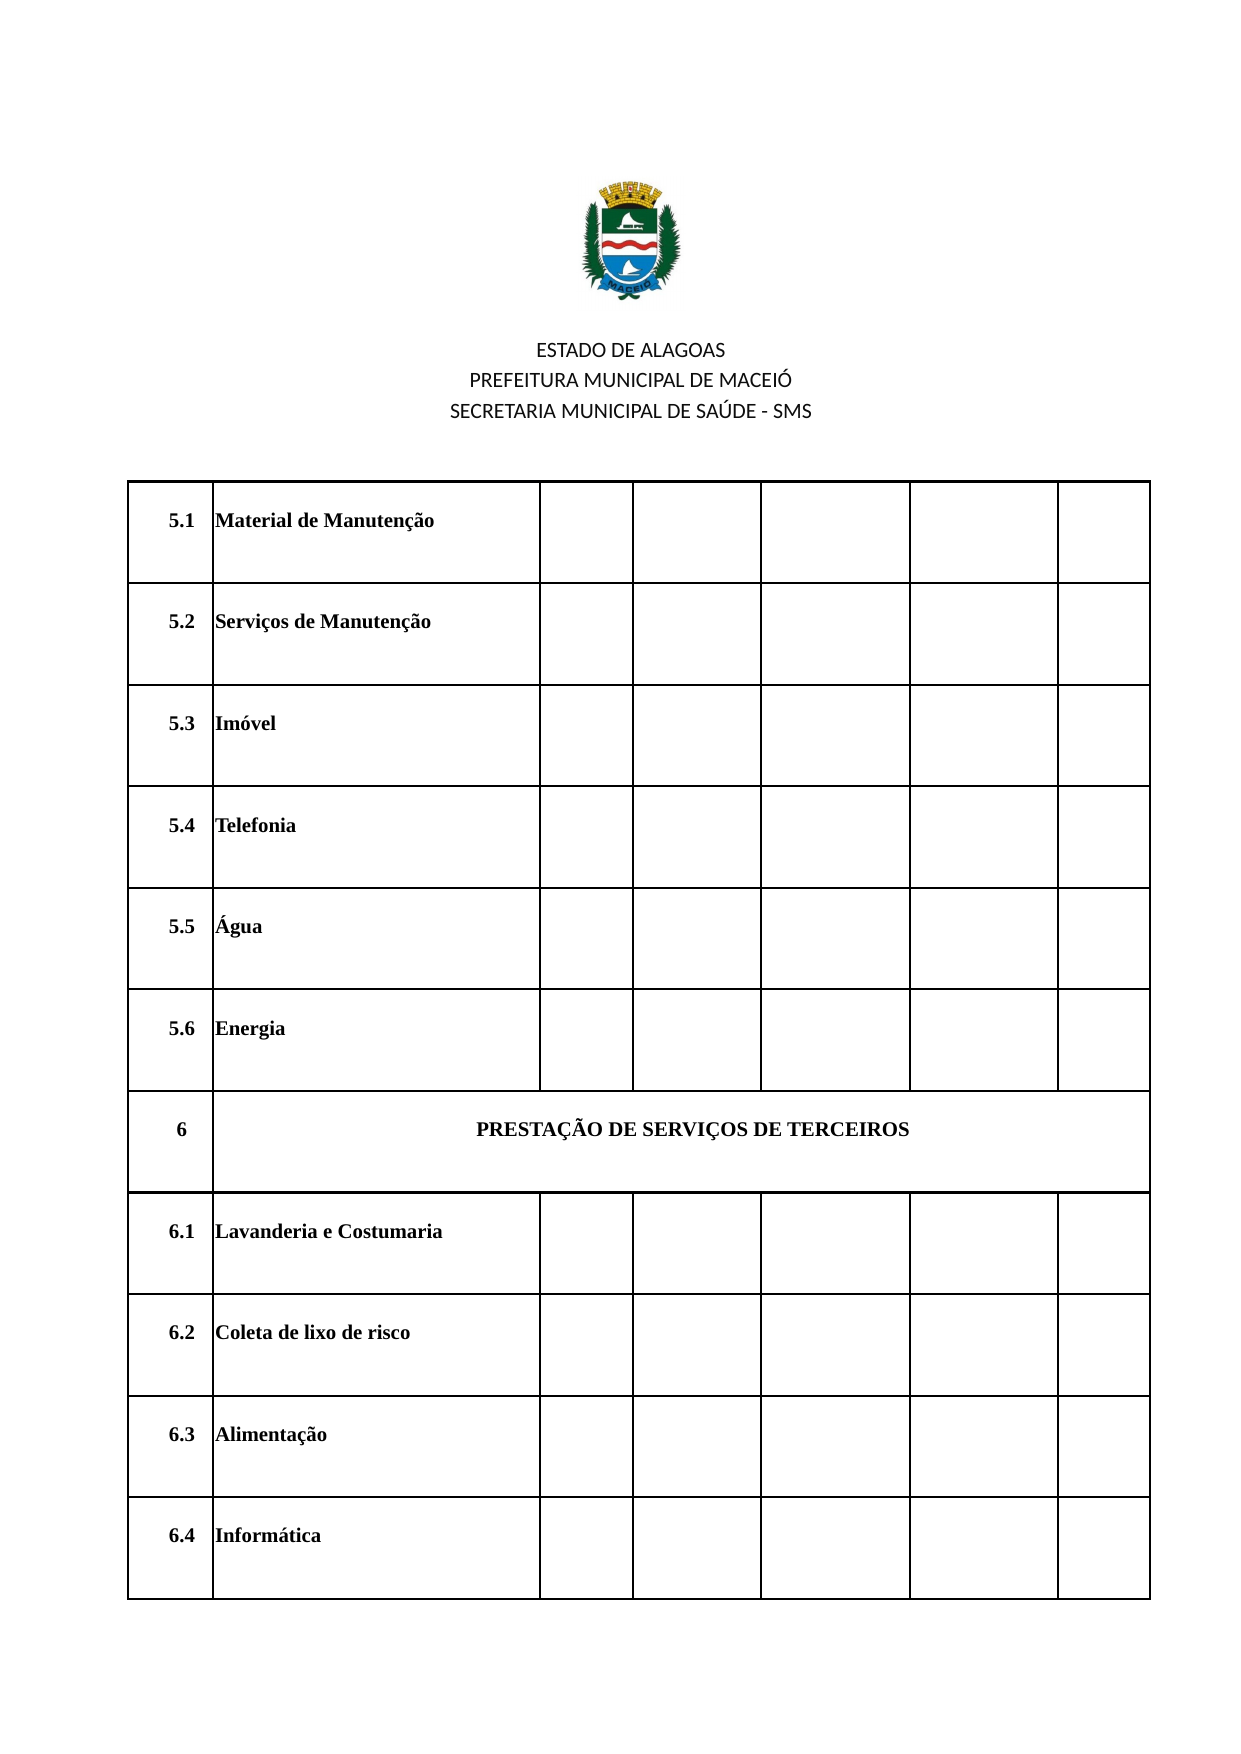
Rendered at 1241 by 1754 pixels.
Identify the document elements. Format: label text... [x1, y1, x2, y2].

table_cell 5.6 [129, 990, 212, 1090]
table_cell [762, 787, 909, 887]
table_cell 5.3 [129, 686, 212, 785]
table_cell 6.3 [129, 1397, 212, 1496]
table_cell 6 [129, 1092, 212, 1191]
table_cell 6.2 [129, 1295, 212, 1394]
table_cell [541, 1295, 632, 1394]
table_cell [762, 686, 909, 785]
table_cell 5.4 [129, 787, 212, 887]
table_cell [634, 1498, 760, 1598]
table_cell Energia [214, 990, 539, 1090]
table_cell [1059, 889, 1149, 988]
table_cell Imóvel [214, 686, 539, 785]
table_cell Água [214, 889, 539, 988]
table_cell [762, 1194, 909, 1293]
table_cell 5.1 [129, 483, 212, 582]
table_cell [1059, 686, 1149, 785]
table_cell [541, 889, 632, 988]
table_cell [541, 990, 632, 1090]
table_cell [762, 889, 909, 988]
table_cell Coleta de lixo de risco [214, 1295, 539, 1394]
table_cell [634, 1295, 760, 1394]
table_cell [911, 1397, 1057, 1496]
table_cell [762, 584, 909, 683]
table_cell [911, 1498, 1057, 1598]
table_cell [762, 1397, 909, 1496]
table_cell [634, 990, 760, 1090]
table_cell 5.2 [129, 584, 212, 683]
table_cell [762, 1498, 909, 1598]
table_cell [911, 686, 1057, 785]
table_cell [1059, 1194, 1149, 1293]
table_cell [911, 990, 1057, 1090]
table_cell [762, 483, 909, 582]
table_cell [634, 686, 760, 785]
table_cell [541, 787, 632, 887]
table_cell Material de Manutenção [214, 483, 539, 582]
table_cell [1059, 990, 1149, 1090]
table_cell [911, 483, 1057, 582]
table_cell [541, 1498, 632, 1598]
table_cell Telefonia [214, 787, 539, 887]
table_cell [541, 1397, 632, 1496]
table_cell [911, 1295, 1057, 1394]
table_cell 5.5 [129, 889, 212, 988]
table_cell [1059, 1397, 1149, 1496]
table_cell [911, 1194, 1057, 1293]
table_cell [634, 889, 760, 988]
table_cell [1059, 1498, 1149, 1598]
table_cell [634, 787, 760, 887]
table_cell 6.4 [129, 1498, 212, 1598]
table_cell [541, 686, 632, 785]
table_cell [541, 584, 632, 683]
table_cell [541, 1194, 632, 1293]
table_cell [1059, 1295, 1149, 1394]
table_cell [634, 483, 760, 582]
table_cell PRESTAÇÃO DE SERVIÇOS DE TERCEIROS [214, 1092, 1149, 1191]
table_cell [762, 990, 909, 1090]
table_cell Lavanderia e Costumaria [214, 1194, 539, 1293]
table_cell Alimentação [214, 1397, 539, 1496]
table_cell [1059, 787, 1149, 887]
table_cell [634, 1397, 760, 1496]
table_cell [762, 1295, 909, 1394]
table_cell 6.1 [129, 1194, 212, 1293]
table_cell Serviços de Manutenção [214, 584, 539, 683]
table_cell [1059, 584, 1149, 683]
table_cell [634, 1194, 760, 1293]
table_cell [911, 787, 1057, 887]
picture [575, 176, 687, 311]
table_cell [634, 584, 760, 683]
table_cell [911, 889, 1057, 988]
table_cell [1059, 483, 1149, 582]
table_cell [911, 584, 1057, 683]
table_cell Informática [214, 1498, 539, 1598]
table_cell [541, 483, 632, 582]
